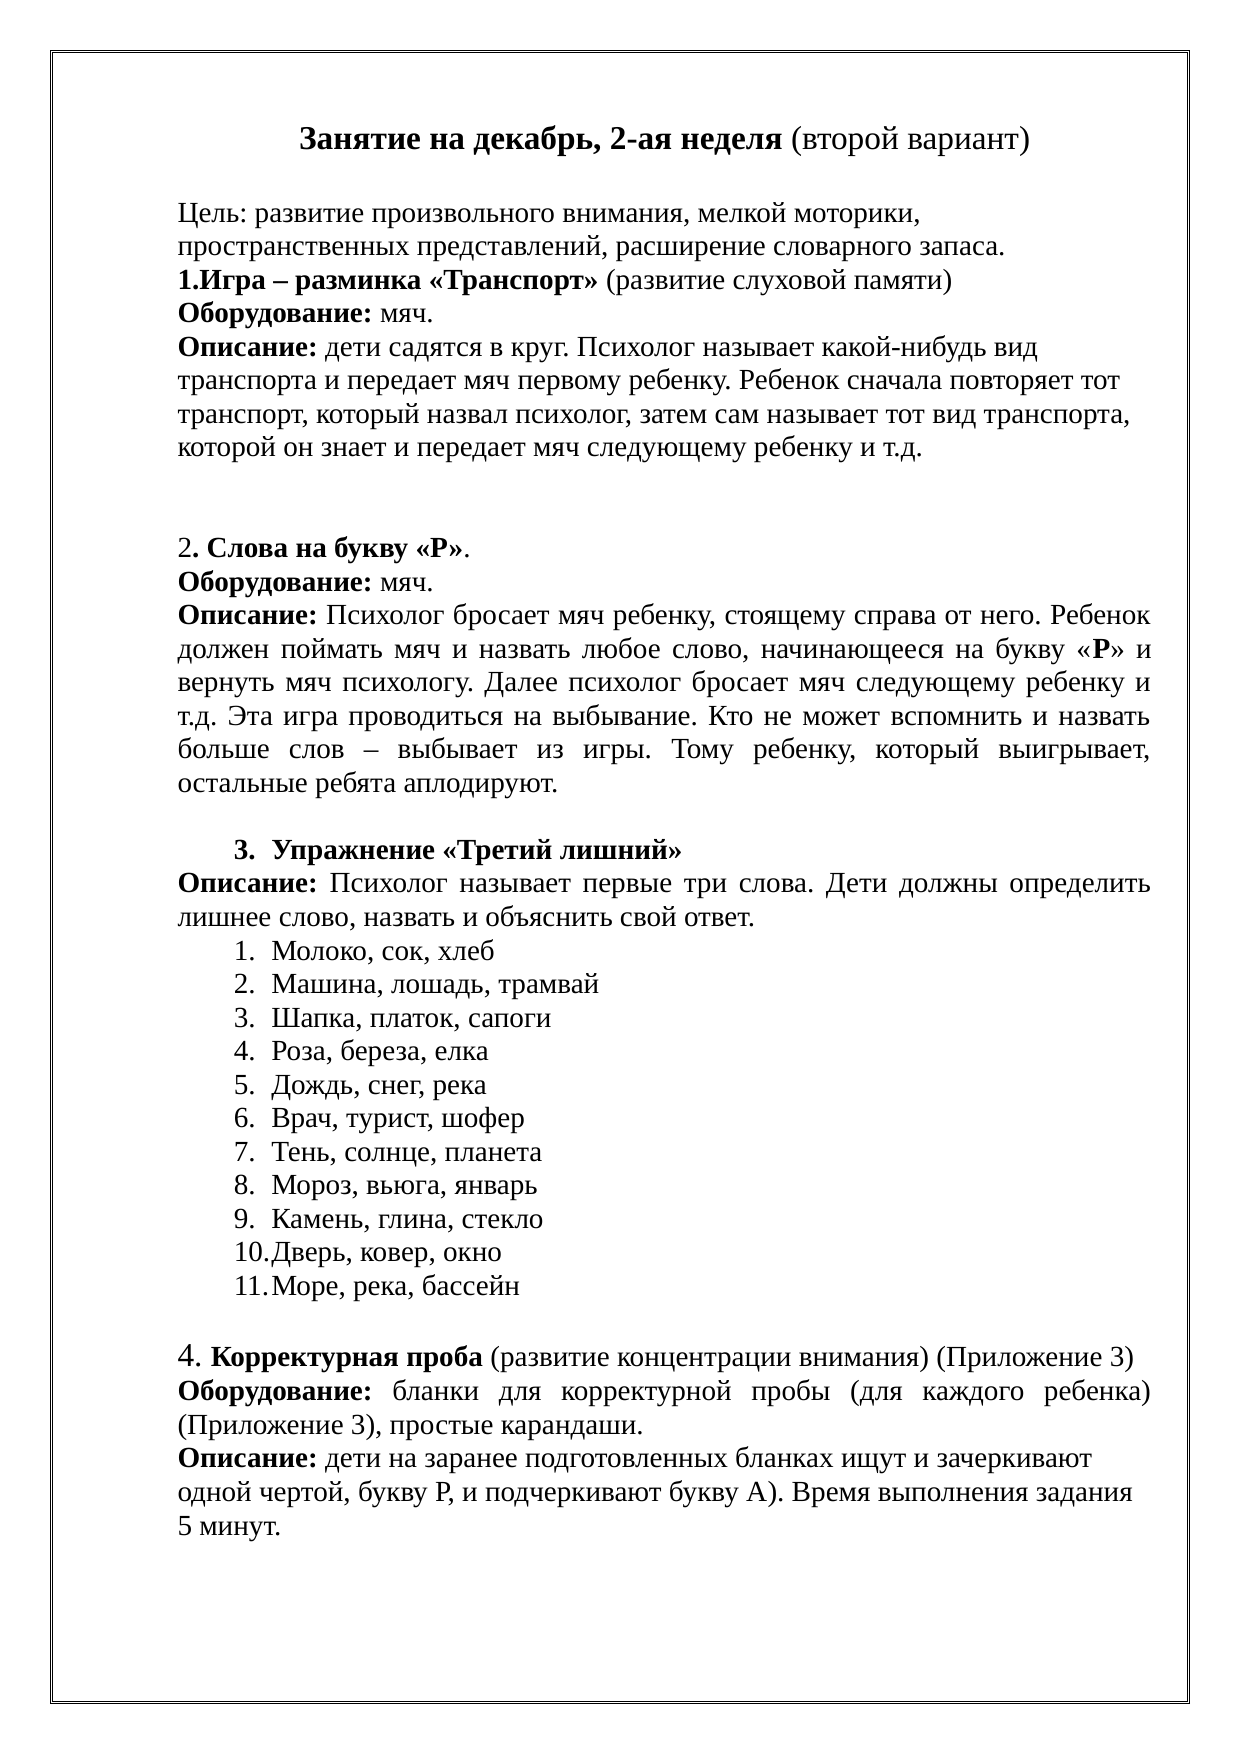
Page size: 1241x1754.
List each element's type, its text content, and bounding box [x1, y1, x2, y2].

text Цель: развитие произвольного внимания, мелкой моторики, пространственных представлений, расширение словарного запаса. [177, 195, 1152, 262]
text 4. Корректурная проба (развитие концентрации внимания) (Приложение 3) [177, 1335, 1152, 1373]
list Тень, солнце, планета [233, 1134, 1152, 1167]
text Оборудование: мяч. [177, 564, 1152, 597]
text Занятие на декабрь, 2-ая неделя (второй вариант) [177, 118, 1152, 156]
text Описание: дети на заранее подготовленных бланках ищут и зачеркивают одной чертой, букву Р, и подчеркивают букву А). Время выполнения задания 5 минут. [177, 1441, 1152, 1541]
list Мороз, вьюга, январь [233, 1167, 1152, 1201]
list Роза, береза, елка [233, 1033, 1152, 1067]
list Дверь, ковер, окно [233, 1234, 1152, 1268]
list Машина, лошадь, трамвай [233, 966, 1152, 1000]
list Молоко, сок, хлеб [233, 933, 1152, 966]
text 1.Игра – разминка «Транспорт» (развитие слуховой памяти) [177, 262, 1152, 295]
text 2. Слова на букву «Р». [177, 530, 1152, 564]
list Камень, глина, стекло [233, 1201, 1152, 1234]
text Описание: дети садятся в круг. Психолог называет какой-нибудь вид транспорта и передает мяч первому ребенку. Ребенок сначала повторяет тот транспорт, который назвал психолог, затем сам называет тот вид транспорта, которой он знает и передает мяч следующему ребенку и т.д. [177, 329, 1152, 463]
text Оборудование: мяч. [177, 295, 1152, 329]
list Упражнение «Третий лишний» [233, 832, 1152, 866]
list Дождь, снег, река [233, 1067, 1152, 1100]
list Море, река, бассейн [233, 1268, 1152, 1302]
text Оборудование: бланки для корректурной пробы (для каждого ребенка) (Приложение 3), простые карандаши. [177, 1373, 1152, 1441]
text Описание: Психолог бросает мяч ребенку, стоящему справа от него. Ребенок должен поймать мяч и назвать любое слово, начинающееся на букву «Р» и вернуть мяч психологу. Далее психолог бросает мяч следующему ребенку и т.д. Эта игра проводиться на выбывание. Кто не может вспомнить и назвать больше слов – выбывает из игры. Тому ребенку, который выигрывает, остальные ребята аплодируют. [177, 597, 1152, 798]
list Шапка, платок, сапоги [233, 1000, 1152, 1033]
list Врач, турист, шофер [233, 1100, 1152, 1134]
text Описание: Психолог называет первые три слова. Дети должны определить лишнее слово, назвать и объяснить свой ответ. [177, 866, 1152, 933]
